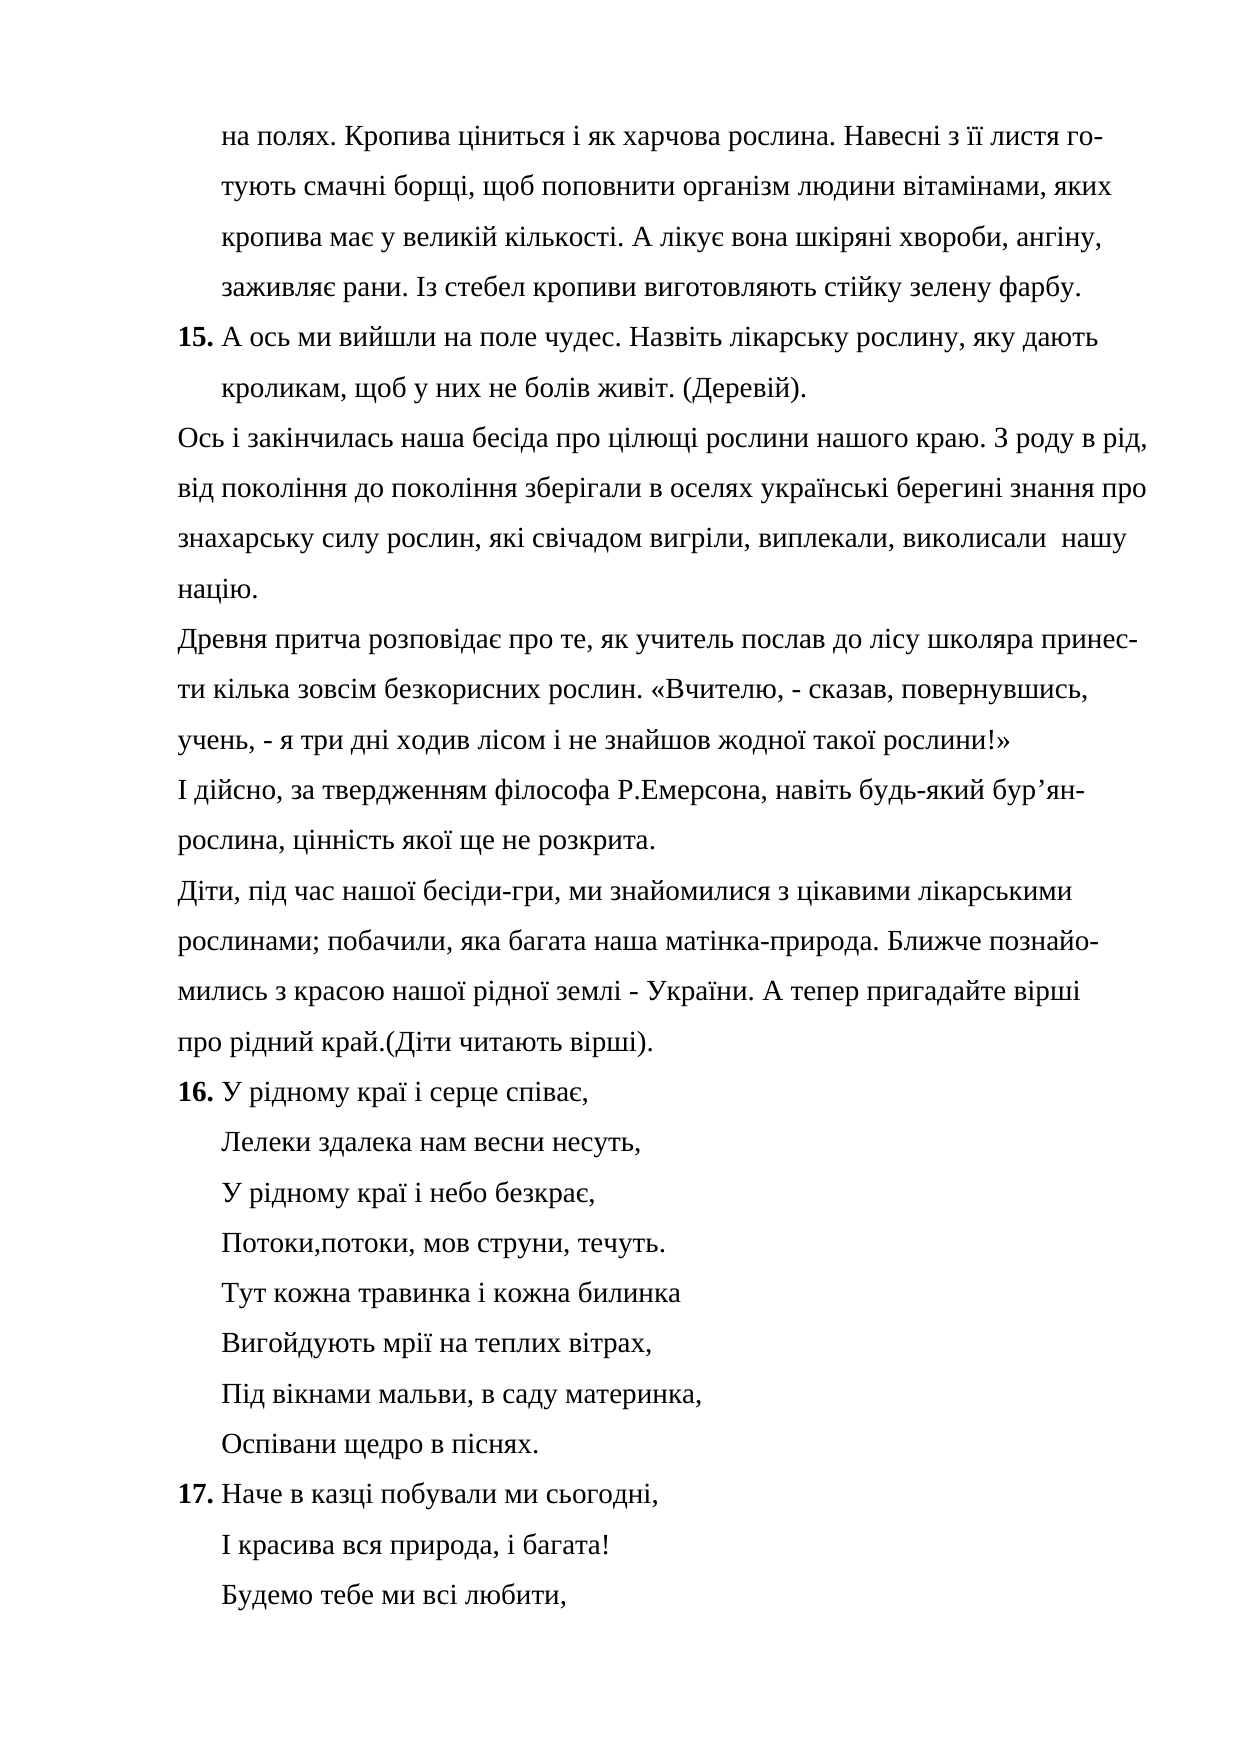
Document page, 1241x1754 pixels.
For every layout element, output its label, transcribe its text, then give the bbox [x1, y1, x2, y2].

text 16. У рідному краї і серце співає, [177, 1074, 1152, 1108]
text кроликам, щоб у них не болів живіт. (Деревій). [177, 370, 1152, 403]
text Будемо тебе ми всі любити, [177, 1577, 1152, 1611]
text І красива вся природа, і багата! [177, 1527, 1152, 1560]
text кропива має у великій кількості. А лікує вона шкіряні хвороби, ангіну, [177, 219, 1152, 252]
text учень, - я три дні ходив лісом і не знайшов жодної такої рослини!» [177, 722, 1152, 755]
text Ось і закінчилась наша бесіда про цілющі рослини нашого краю. З роду в рід, [177, 420, 1152, 453]
text У рідному краї і небо безкрає, [177, 1175, 1152, 1208]
text 17. Наче в казці побували ми сьогодні, [177, 1477, 1152, 1510]
text Діти, під час нашої бесіди-гри, ми знайомилися з цікавими лікарськими рослинами; побачили, яка багата наша матінка-природа. Ближче познайо- [177, 873, 1152, 957]
text націю. [177, 571, 1152, 604]
text 15. А ось ми вийшли на поле чудес. Назвіть лікарську рослину, яку дають [177, 319, 1152, 353]
text заживляє рани. Із стебел кропиви виготовляють стійку зелену фарбу. [177, 269, 1152, 303]
text від покоління до покоління зберігали в оселях українські берегині знання про знахарську силу рослин, які свічадом вигріли, виплекали, виколисали нашу [177, 470, 1152, 554]
text Оспівани щедро в піснях. [177, 1426, 1152, 1460]
text Древня притча розповідає про те, як учитель послав до лісу школяра принес- [177, 621, 1152, 655]
text Тут кожна травинка і кожна билинка [177, 1275, 1152, 1309]
text на полях. Кропива ціниться і як харчова рослина. Навесні з її листя го- [177, 118, 1152, 152]
text Під вікнами мальви, в саду материнка, [177, 1376, 1152, 1409]
text Лелеки здалека нам весни несуть, [177, 1124, 1152, 1158]
text мились з красою нашої рідної землі - України. А тепер пригадайте вірші [177, 973, 1152, 1007]
text Вигойдують мрії на теплих вітрах, [177, 1326, 1152, 1359]
text Потоки,потоки, мов струни, течуть. [177, 1225, 1152, 1258]
text ти кілька зовсім безкорисних рослин. «Вчителю, - сказав, повернувшись, [177, 672, 1152, 705]
text І дійсно, за твердженням філософа Р.Емерсона, навіть будь-який бур’ян- [177, 772, 1152, 806]
text про рідний край.(Діти читають вірші). [177, 1024, 1152, 1057]
text тують смачні борщі, щоб поповнити організм людини вітамінами, яких [177, 168, 1152, 202]
text рослина, цінність якої ще не розкрита. [177, 822, 1152, 856]
